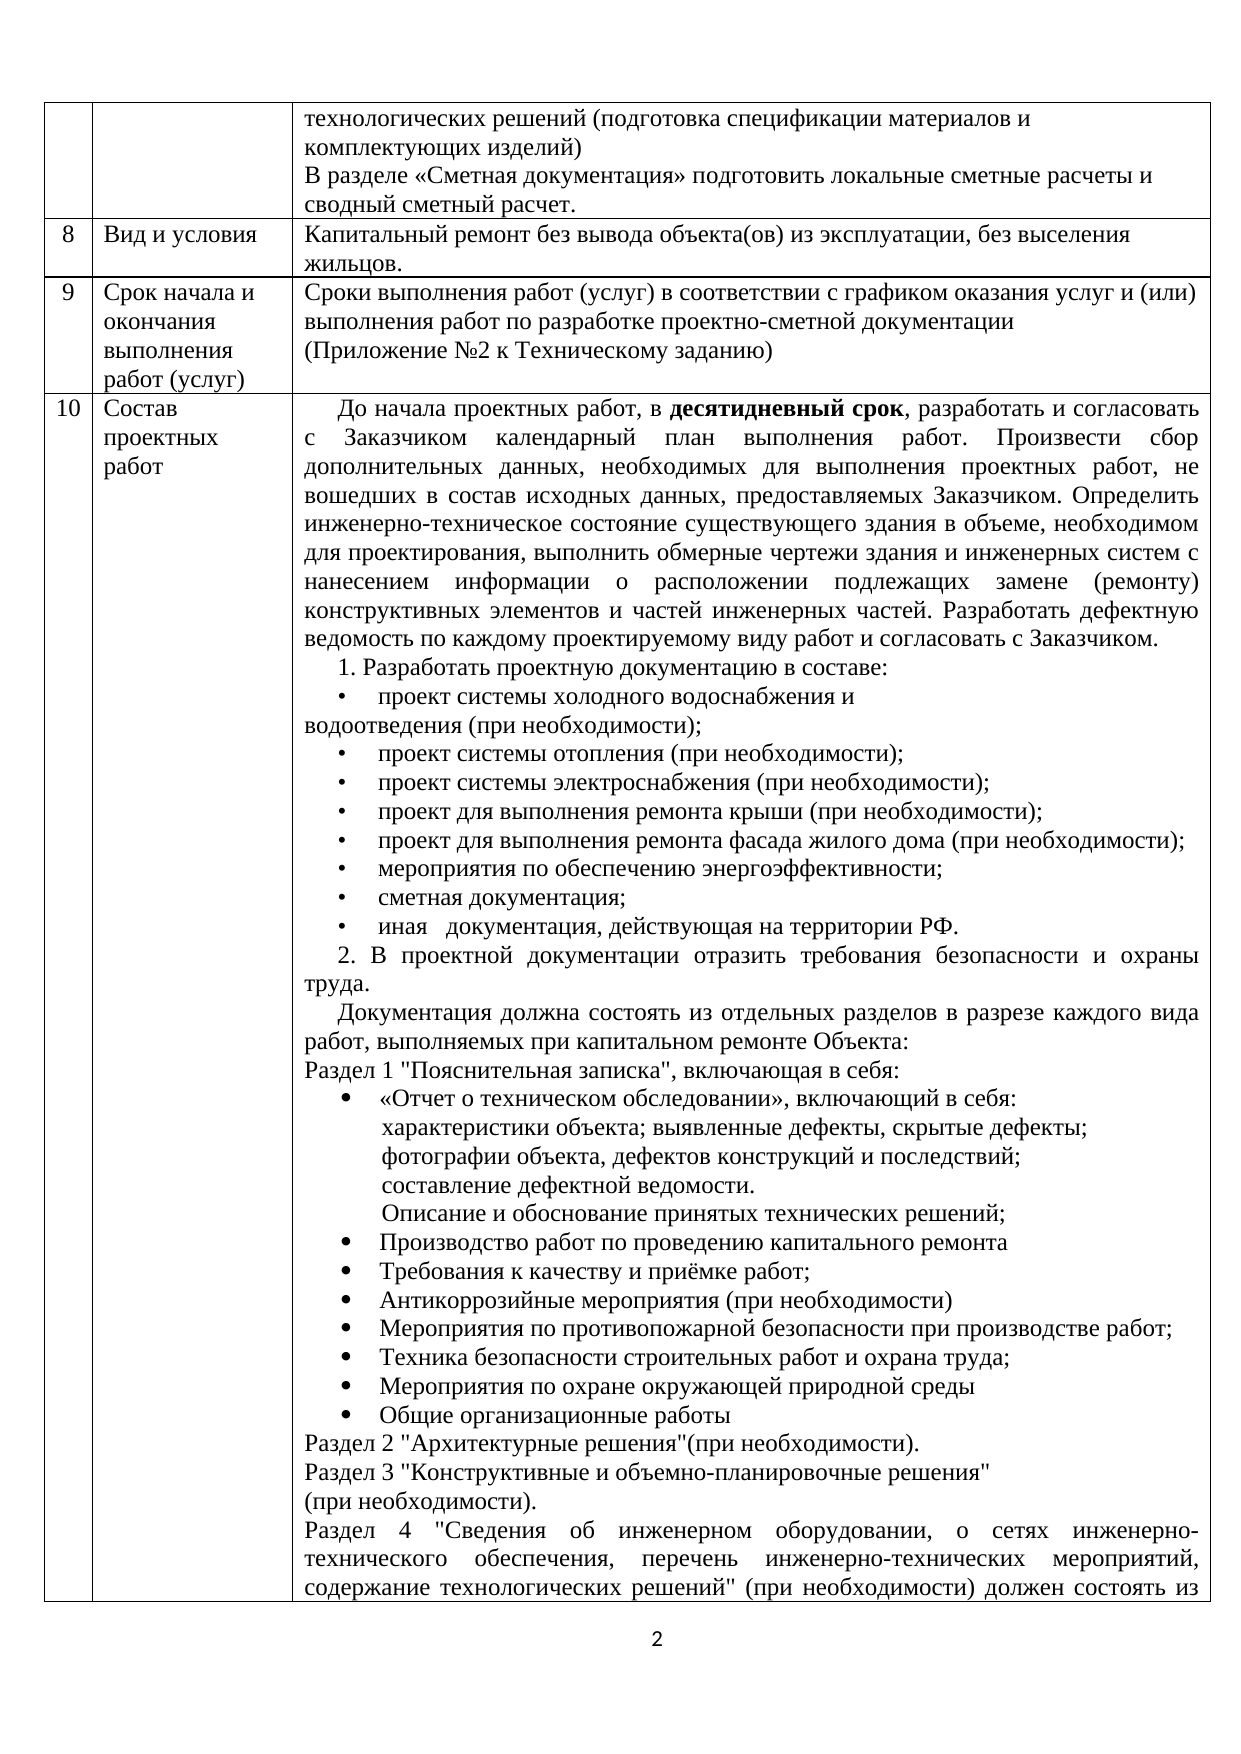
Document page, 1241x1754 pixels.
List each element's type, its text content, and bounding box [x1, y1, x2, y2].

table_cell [93, 103, 292, 218]
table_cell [293, 103, 1210, 218]
table_cell Капитальный ремонт без вывода объекта(ов) из эксплуатации, без выселения жильцов. [293, 219, 1210, 276]
table_cell Вид и условия [93, 219, 292, 276]
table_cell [293, 394, 1210, 1601]
table_cell 10 [45, 394, 92, 1601]
table_cell Срок начала и окончания выполнения работ (услуг) [93, 278, 292, 392]
table_cell Сроки выполнения работ (услуг) в соответствии с графиком оказания услуг и (или) выполнения работ по разработке проектно-сметной документации (Приложение №2 к Техническому заданию) [293, 278, 1210, 392]
table_cell 8 [45, 219, 92, 276]
table_cell 7 [45, 103, 92, 218]
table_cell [93, 394, 292, 1601]
table_cell 9 [45, 278, 92, 392]
